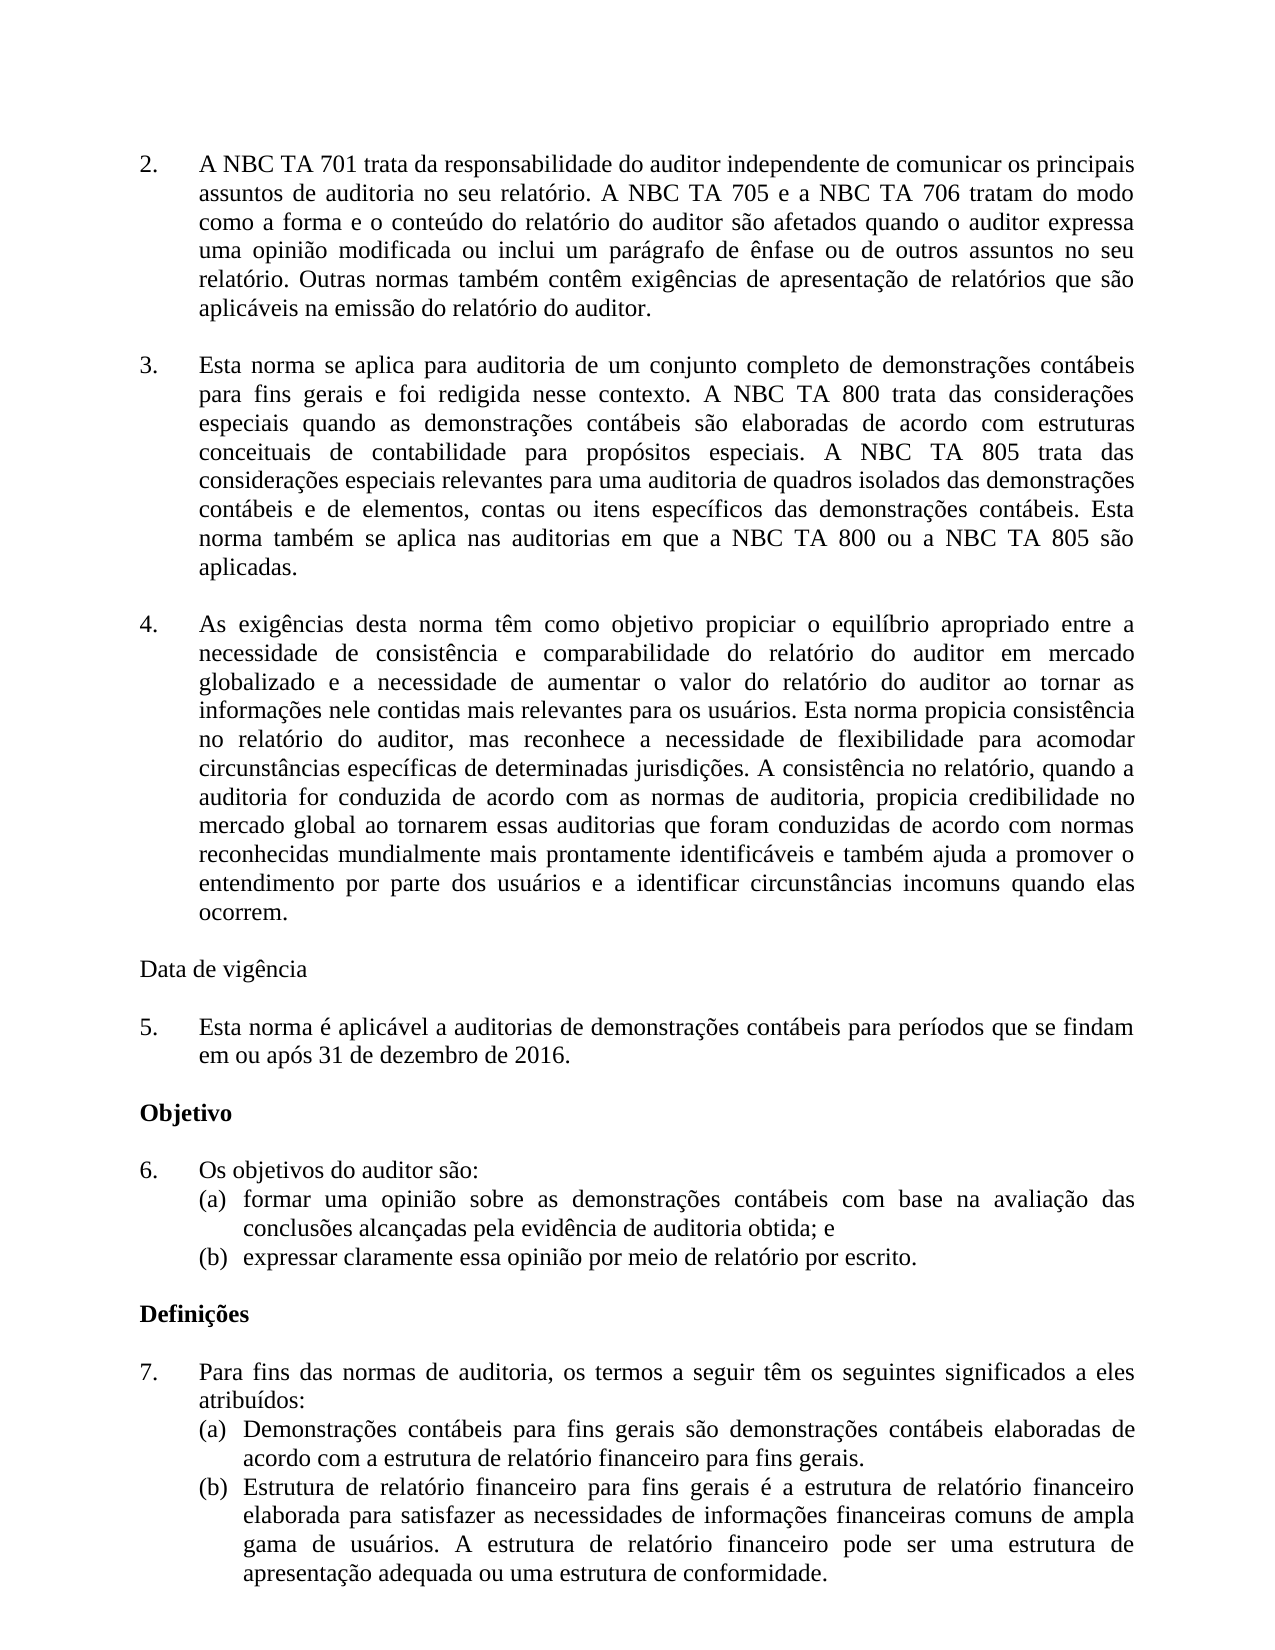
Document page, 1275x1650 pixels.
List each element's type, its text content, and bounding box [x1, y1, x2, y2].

text (b) expressar claramente essa opinião por meio de relatório por escrito. [198, 1242, 1136, 1270]
text 6. Os objetivos do auditor são: [139, 1155, 1136, 1184]
text 5. Esta norma é aplicável a auditorias de demonstrações contábeis para períodos que se findam em ou após 31 de dezembro de 2016. [139, 1012, 1136, 1069]
text 2. A NBC TA 701 trata da responsabilidade do auditor independente de comunicar os principais assuntos de auditoria no seu relatório. A NBC TA 705 e a NBC TA 706 tratam do modo como a forma e o conteúdo do relatório do auditor são afetados quando o auditor expressa uma opinião modificada ou inclui um parágrafo de ênfase ou de outros assuntos no seu relatório. Outras normas também contêm exigências de apresentação de relatórios que são aplicáveis na emissão do relatório do auditor. [139, 149, 1136, 322]
text (b) Estrutura de relatório financeiro para fins gerais é a estrutura de relatório financeiro elaborada para satisfazer as necessidades de informações financeiras comuns de ampla gama de usuários. A estrutura de relatório financeiro pode ser uma estrutura de apresentação adequada ou uma estrutura de conformidade. [198, 1472, 1136, 1587]
text Definições [139, 1299, 1136, 1328]
text 3. Esta norma se aplica para auditoria de um conjunto completo de demonstrações contábeis para fins gerais e foi redigida nesse contexto. A NBC TA 800 trata das considerações especiais quando as demonstrações contábeis são elaboradas de acordo com estruturas conceituais de contabilidade para propósitos especiais. A NBC TA 805 trata das considerações especiais relevantes para uma auditoria de quadros isolados das demonstrações contábeis e de elementos, contas ou itens específicos das demonstrações contábeis. Esta norma também se aplica nas auditorias em que a NBC TA 800 ou a NBC TA 805 são aplicadas. [139, 350, 1136, 580]
text Data de vigência [139, 954, 1136, 983]
text (a) Demonstrações contábeis para fins gerais são demonstrações contábeis elaboradas de acordo com a estrutura de relatório financeiro para fins gerais. [198, 1414, 1136, 1472]
text 4. As exigências desta norma têm como objetivo propiciar o equilíbrio apropriado entre a necessidade de consistência e comparabilidade do relatório do auditor em mercado globalizado e a necessidade de aumentar o valor do relatório do auditor ao tornar as informações nele contidas mais relevantes para os usuários. Esta norma propicia consistência no relatório do auditor, mas reconhece a necessidade de flexibilidade para acomodar circunstâncias específicas de determinadas jurisdições. A consistência no relatório, quando a auditoria for conduzida de acordo com as normas de auditoria, propicia credibilidade no mercado global ao tornarem essas auditorias que foram conduzidas de acordo com normas reconhecidas mundialmente mais prontamente identificáveis e também ajuda a promover o entendimento por parte dos usuários e a identificar circunstâncias incomuns quando elas ocorrem. [139, 609, 1136, 925]
text Objetivo [139, 1098, 1136, 1127]
text (a) formar uma opinião sobre as demonstrações contábeis com base na avaliação das conclusões alcançadas pela evidência de auditoria obtida; e [198, 1184, 1136, 1242]
text 7. Para fins das normas de auditoria, os termos a seguir têm os seguintes significados a eles atribuídos: [139, 1357, 1136, 1414]
